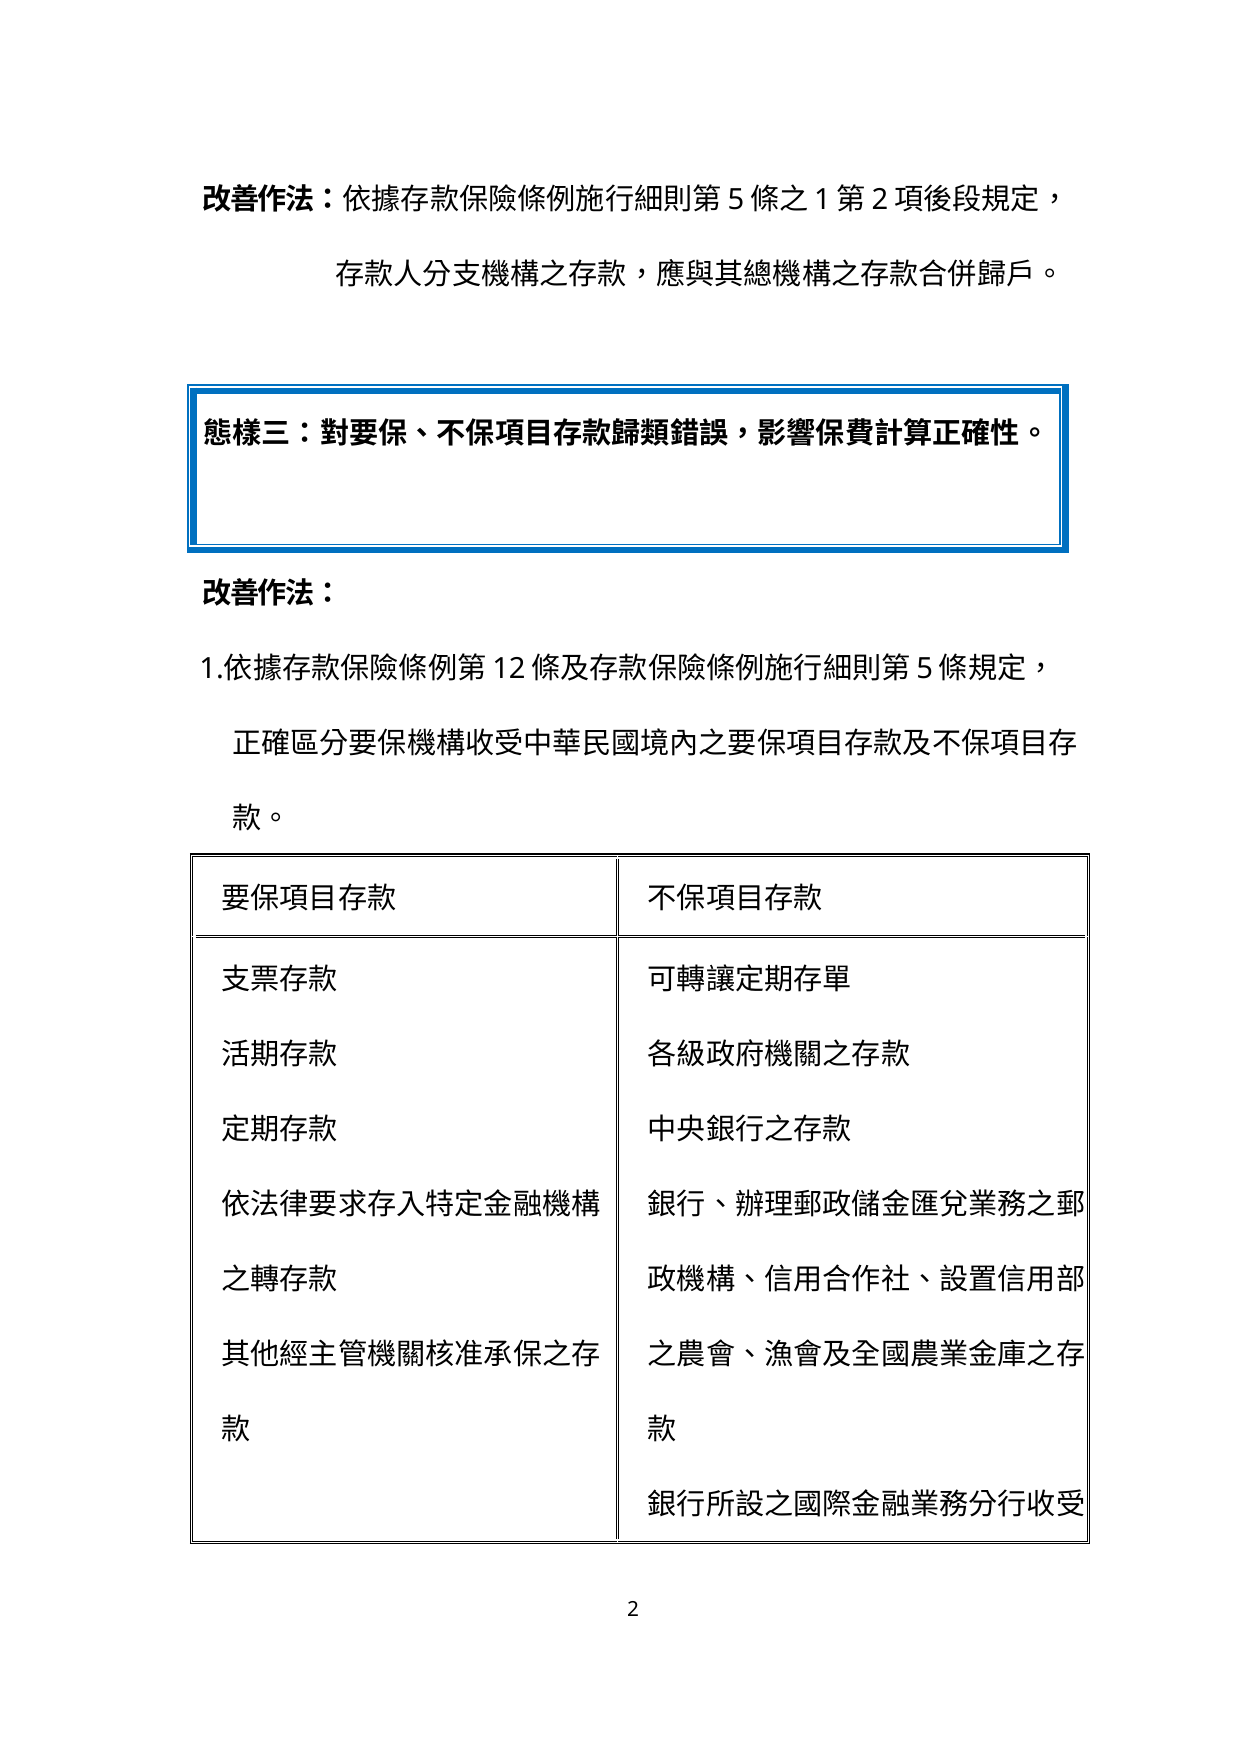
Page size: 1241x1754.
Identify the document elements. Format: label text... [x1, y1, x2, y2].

text 改善作法：依據存款保險條例施行細則第5條之1第2項後段規定，存款人分支機構之存款，應與其總機構之存款合併歸戶。 [202, 159, 1078, 309]
table_header 態樣三：對要保、不保項目存款歸類錯誤，影響保費計算正確性。 [197, 394, 1059, 544]
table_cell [193, 935, 618, 1541]
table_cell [618, 935, 1087, 1541]
table_header 要保項目存款 [193, 857, 618, 934]
table_header 不保項目存款 [618, 857, 1087, 934]
text 1.依據存款保險條例第12條及存款保險條例施行細則第5條規定，正確區分要保機構收受中華民國境內之要保項目存款及不保項目存款。 [199, 628, 1078, 853]
text 改善作法： [202, 553, 1078, 628]
